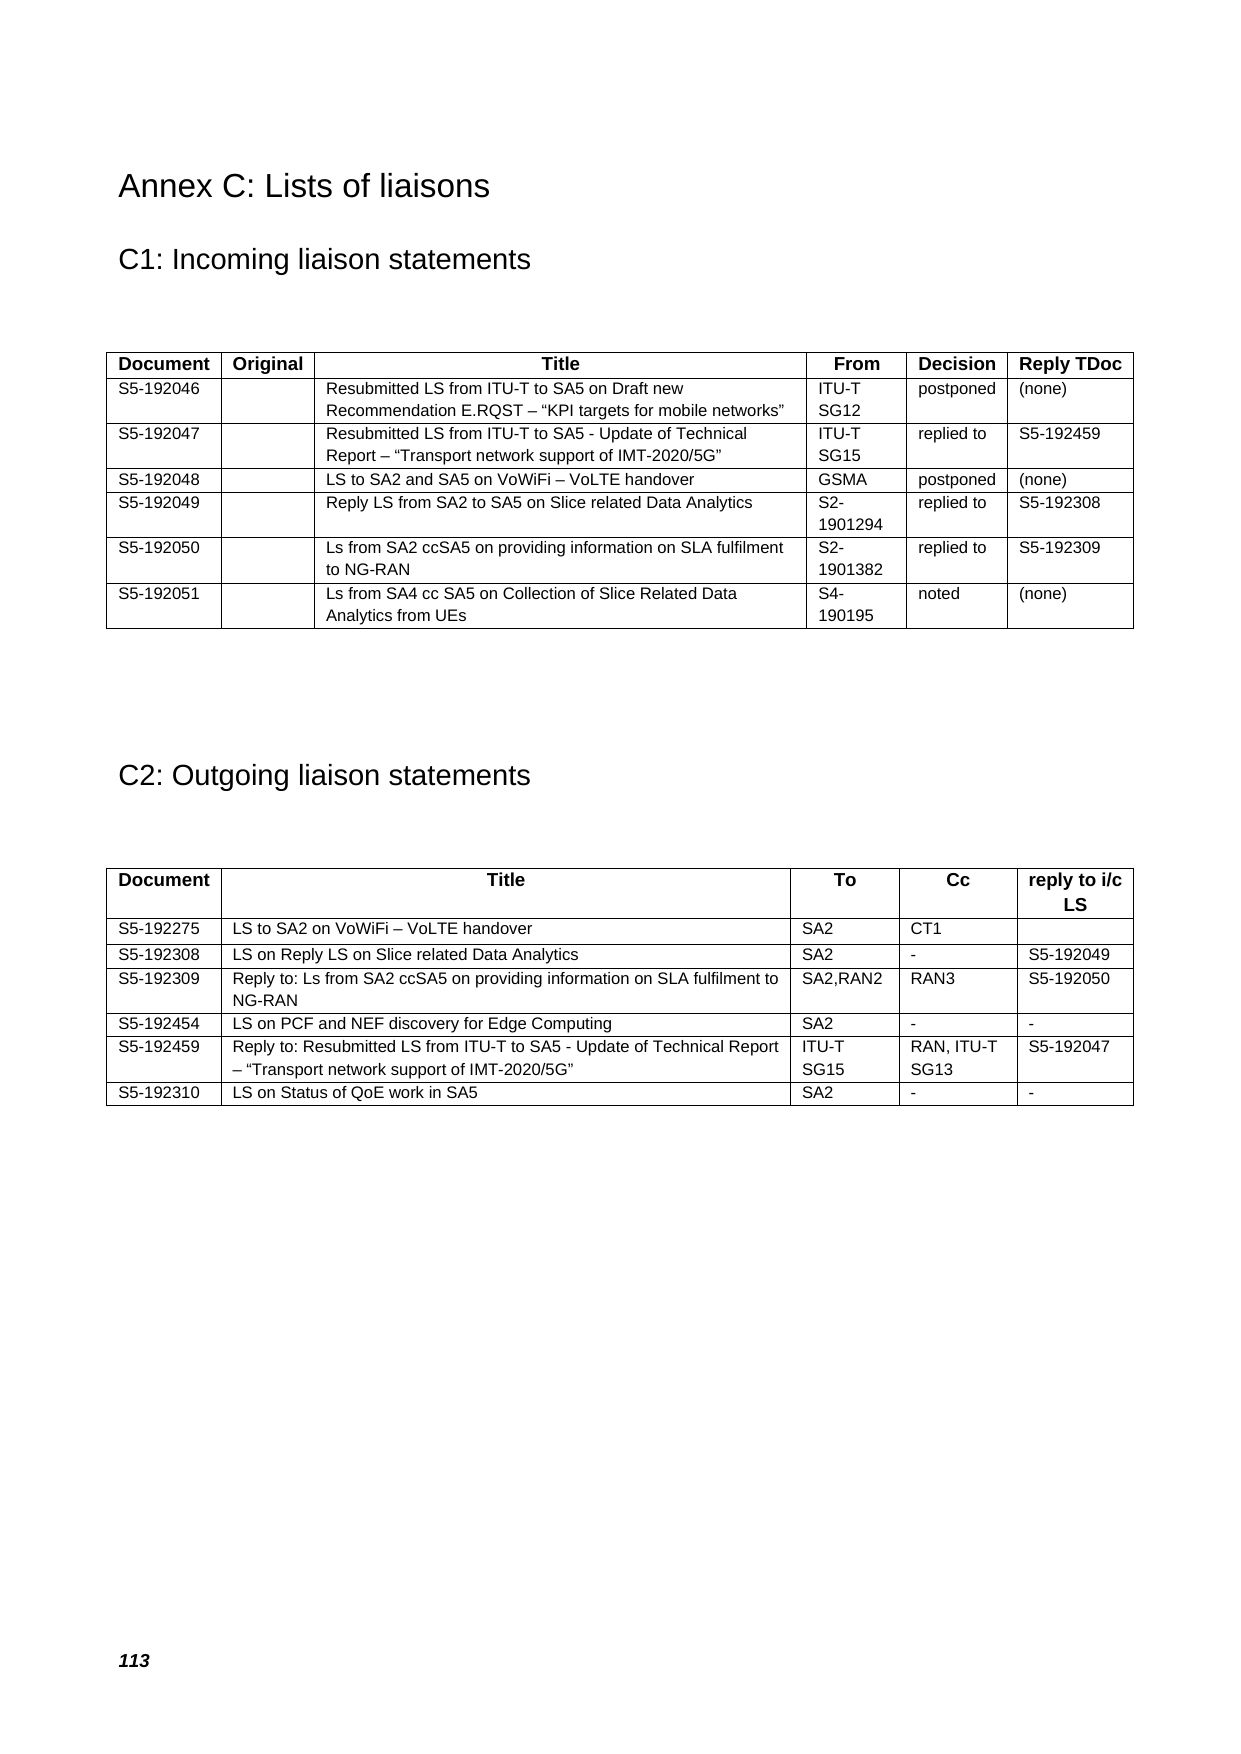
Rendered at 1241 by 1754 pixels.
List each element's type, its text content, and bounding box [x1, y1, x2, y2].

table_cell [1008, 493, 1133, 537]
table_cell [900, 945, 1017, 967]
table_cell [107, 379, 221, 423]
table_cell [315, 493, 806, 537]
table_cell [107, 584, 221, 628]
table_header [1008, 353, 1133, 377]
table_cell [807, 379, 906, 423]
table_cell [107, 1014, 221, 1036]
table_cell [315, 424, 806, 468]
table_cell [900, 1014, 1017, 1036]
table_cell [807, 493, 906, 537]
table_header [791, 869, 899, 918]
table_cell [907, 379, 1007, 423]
subtitle Annex C: Lists of liaisons [118, 166, 1122, 205]
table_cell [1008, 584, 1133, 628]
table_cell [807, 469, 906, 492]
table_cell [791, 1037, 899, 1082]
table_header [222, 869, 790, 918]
subtitle C1: Incoming liaison statements [118, 242, 1122, 275]
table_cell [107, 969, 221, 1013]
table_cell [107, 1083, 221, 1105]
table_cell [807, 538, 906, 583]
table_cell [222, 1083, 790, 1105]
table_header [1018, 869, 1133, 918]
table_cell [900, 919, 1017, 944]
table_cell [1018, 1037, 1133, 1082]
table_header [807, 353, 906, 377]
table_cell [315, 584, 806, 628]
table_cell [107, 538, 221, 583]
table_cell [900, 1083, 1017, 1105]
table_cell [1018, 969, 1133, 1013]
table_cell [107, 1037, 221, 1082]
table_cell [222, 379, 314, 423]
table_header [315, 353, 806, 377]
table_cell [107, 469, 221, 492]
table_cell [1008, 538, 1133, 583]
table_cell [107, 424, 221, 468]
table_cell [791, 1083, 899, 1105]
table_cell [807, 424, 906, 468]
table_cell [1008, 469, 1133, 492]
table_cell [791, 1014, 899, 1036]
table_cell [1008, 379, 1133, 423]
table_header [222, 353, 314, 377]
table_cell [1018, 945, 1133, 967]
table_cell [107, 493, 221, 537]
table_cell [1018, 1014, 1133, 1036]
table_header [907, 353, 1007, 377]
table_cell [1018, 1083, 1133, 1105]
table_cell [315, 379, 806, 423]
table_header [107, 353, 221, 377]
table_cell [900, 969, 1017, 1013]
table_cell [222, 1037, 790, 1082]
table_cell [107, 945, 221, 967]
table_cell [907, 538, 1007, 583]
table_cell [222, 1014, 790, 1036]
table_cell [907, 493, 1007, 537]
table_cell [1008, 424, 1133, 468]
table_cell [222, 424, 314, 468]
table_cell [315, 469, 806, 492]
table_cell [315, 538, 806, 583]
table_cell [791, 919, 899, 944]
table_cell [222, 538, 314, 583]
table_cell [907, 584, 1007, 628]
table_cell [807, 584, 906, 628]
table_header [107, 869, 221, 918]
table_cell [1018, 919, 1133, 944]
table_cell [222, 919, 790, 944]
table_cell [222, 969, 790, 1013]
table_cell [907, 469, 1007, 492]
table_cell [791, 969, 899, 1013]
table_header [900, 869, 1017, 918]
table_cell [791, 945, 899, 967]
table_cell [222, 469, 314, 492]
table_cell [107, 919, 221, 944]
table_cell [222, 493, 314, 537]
subtitle C2: Outgoing liaison statements [118, 758, 1122, 791]
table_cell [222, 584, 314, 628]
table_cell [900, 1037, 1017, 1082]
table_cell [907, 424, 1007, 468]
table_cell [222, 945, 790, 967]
